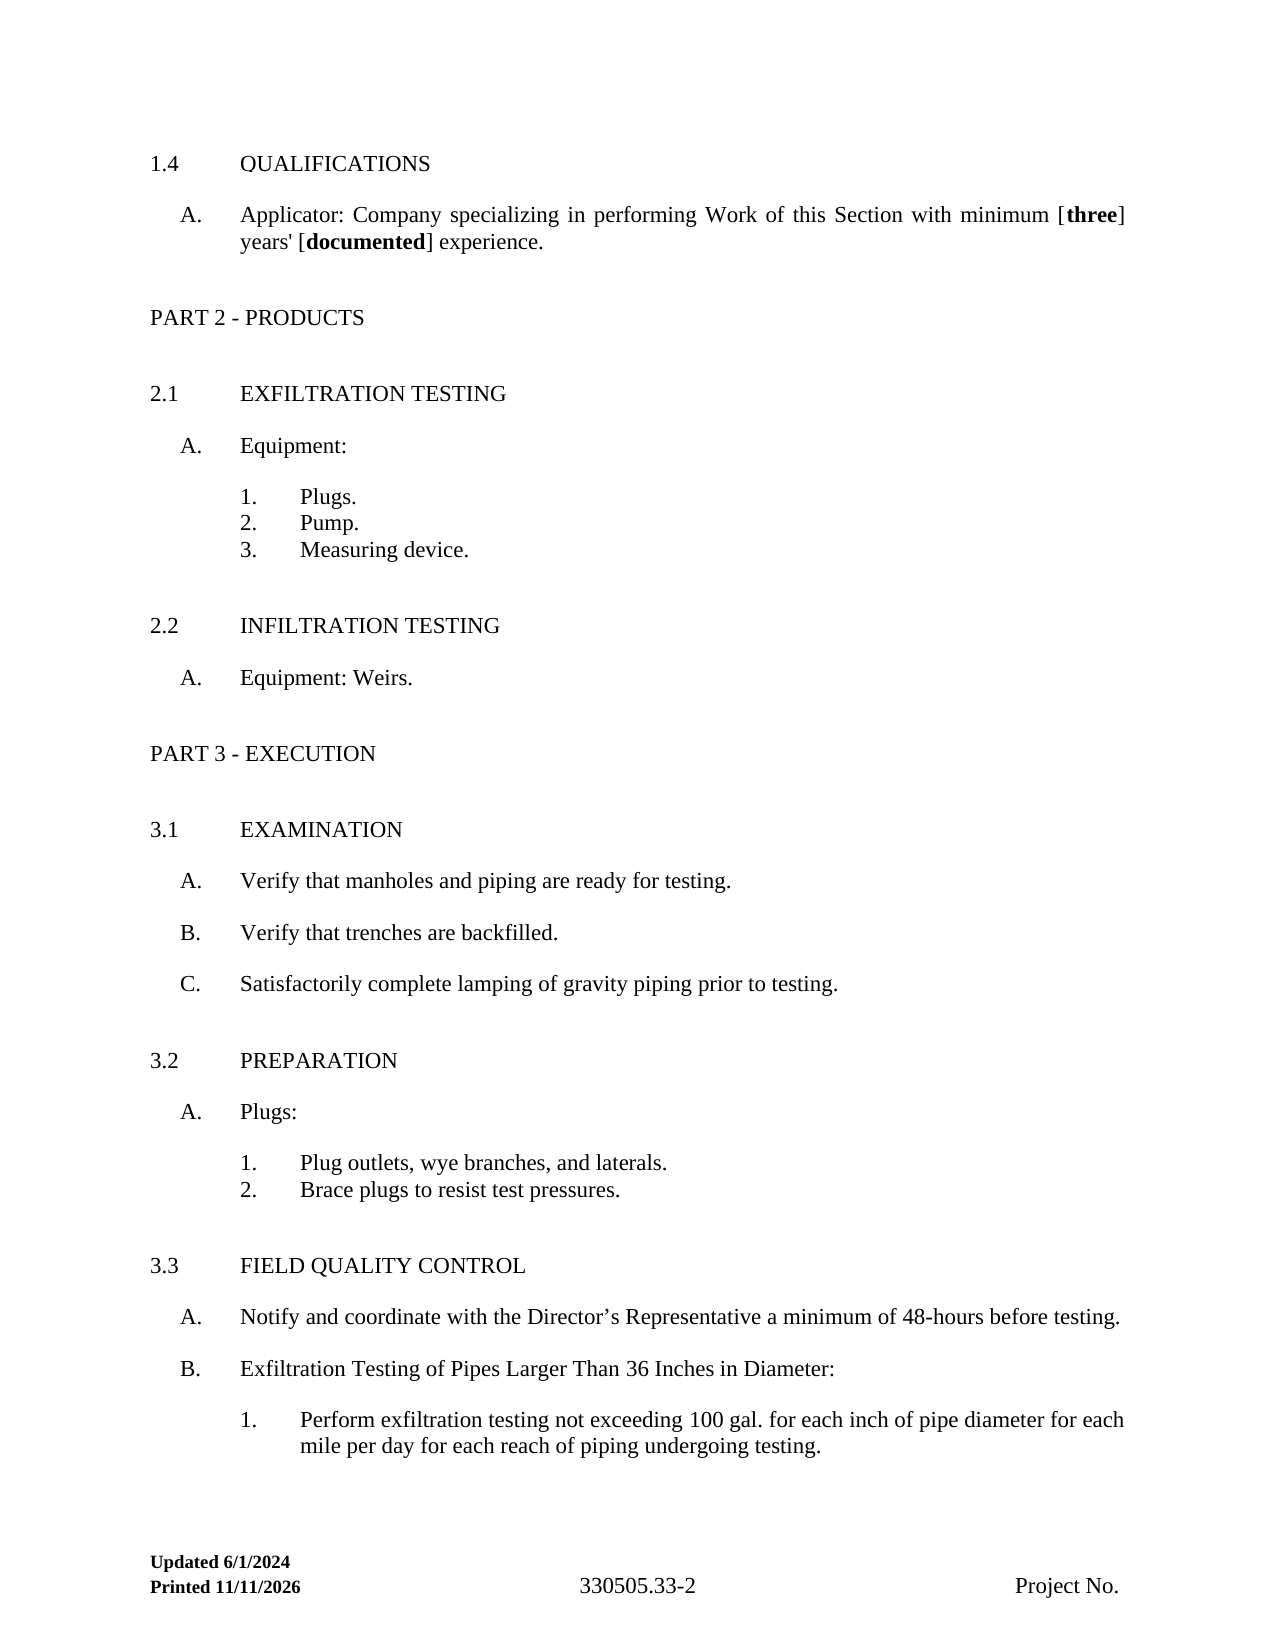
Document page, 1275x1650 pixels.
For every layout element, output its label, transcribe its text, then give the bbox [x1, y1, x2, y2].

text Verify that manholes and piping are ready for testing. [180, 868, 1125, 894]
text EXECUTION [150, 740, 1125, 766]
text Satisfactorily complete lamping of gravity piping prior to testing. [180, 970, 1125, 997]
text Plug outlets, wye branches, and laterals. [240, 1149, 1125, 1176]
text EXAMINATION [150, 816, 1125, 843]
text Perform exfiltration testing not exceeding 100 gal. for each inch of pipe diameter for each mile per day for each reach of piping undergoing testing. [240, 1406, 1125, 1459]
text Pump. [240, 509, 1125, 536]
text PRODUCTS [150, 304, 1125, 326]
text Equipment: Weirs. [180, 663, 1125, 690]
text FIELD QUALITY CONTROL [150, 1252, 1125, 1278]
text EXFILTRATION TESTING [150, 380, 1125, 407]
text Verify that trenches are backfilled. [180, 919, 1125, 945]
text Equipment: [180, 432, 1125, 458]
text Brace plugs to resist test pressures. [240, 1176, 1125, 1202]
text PREPARATION [150, 1047, 1125, 1073]
text Notify and coordinate with the Director’s Representative a minimum of 48-hours before testing. [180, 1303, 1125, 1330]
text Applicator: Company specializing in performing Work of this Section with minimum [three] years' [documented] experience. [180, 201, 1125, 254]
text Plugs. [240, 483, 1125, 509]
text Measuring device. [240, 536, 1125, 562]
text INFILTRATION TESTING [150, 612, 1125, 638]
text QUALIFICATIONS [150, 150, 1125, 172]
text Exfiltration Testing of Pipes Larger Than 36 Inches in Diameter: [180, 1355, 1125, 1381]
text Plugs: [180, 1098, 1125, 1124]
